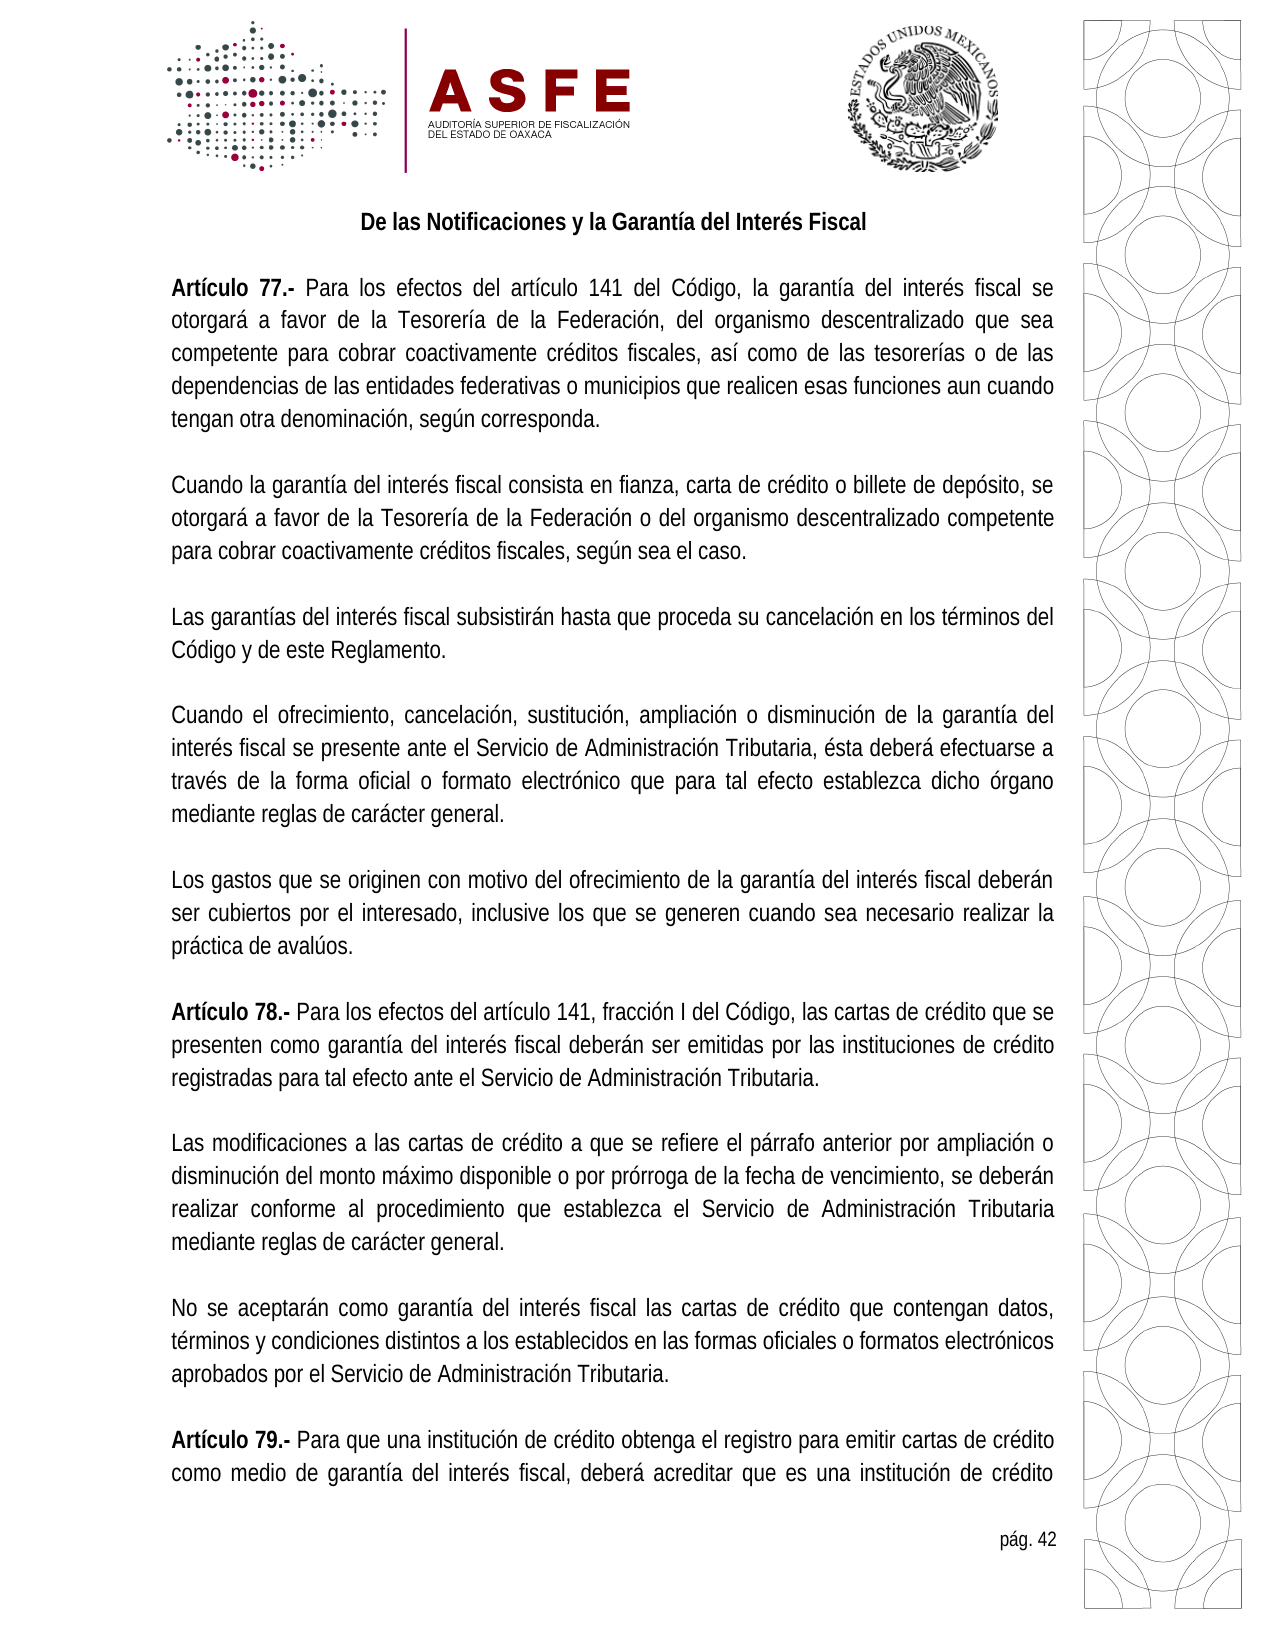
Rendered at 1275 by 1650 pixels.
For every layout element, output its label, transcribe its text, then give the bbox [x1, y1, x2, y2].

text Los gastos que se originen con motivo del ofrecimiento de la garantía del interés fiscal deberán ser cubiertos por el interesado, inclusive los que se generen cuando sea necesario realizar la práctica de avalúos. [171, 865, 1056, 959]
text Artículo 77.- Para los efectos del artículo 141 del Código, la garantía del interés fiscal se otorgará a favor de la Tesorería de la Federación, del organismo descentralizado que sea competente para cobrar coactivamente créditos fiscales, así como de las tesorerías o de las dependencias de las entidades federativas o municipios que realicen esas funciones aun cuando tengan otra denominación, según corresponda. [171, 273, 1056, 433]
text De las Notificaciones y la Garantía del Interés Fiscal [171, 207, 1056, 235]
text Las garantías del interés fiscal subsistirán hasta que proceda su cancelación en los términos del Código y de este Reglamento. [171, 602, 1056, 663]
text Las modificaciones a las cartas de crédito a que se refiere el párrafo anterior por ampliación o disminución del monto máximo disponible o por prórroga de la fecha de vencimiento, se deberán realizar conforme al procedimiento que establezca el Servicio de Administración Tributaria mediante reglas de carácter general. [171, 1128, 1056, 1256]
text Cuando la garantía del interés fiscal consista en fianza, carta de crédito o billete de depósito, se otorgará a favor de la Tesorería de la Federación o del organismo descentralizado competente para cobrar coactivamente créditos fiscales, según sea el caso. [171, 470, 1056, 564]
text Artículo 78.- Para los efectos del artículo 141, fracción I del Código, las cartas de crédito que se presenten como garantía del interés fiscal deberán ser emitidas por las instituciones de crédito registradas para tal efecto ante el Servicio de Administración Tributaria. [171, 997, 1056, 1091]
text Cuando el ofrecimiento, cancelación, sustitución, ampliación o disminución de la garantía del interés fiscal se presente ante el Servicio de Administración Tributaria, ésta deberá efectuarse a través de la forma oficial o formato electrónico que para tal efecto establezca dicho órgano mediante reglas de carácter general. [171, 701, 1056, 828]
text No se aceptarán como garantía del interés fiscal las cartas de crédito que contengan datos, términos y condiciones distintos a los establecidos en las formas oficiales o formatos electrónicos aprobados por el Servicio de Administración Tributaria. [171, 1293, 1056, 1387]
picture [167, 20, 1275, 1650]
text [171, 1425, 1056, 1486]
